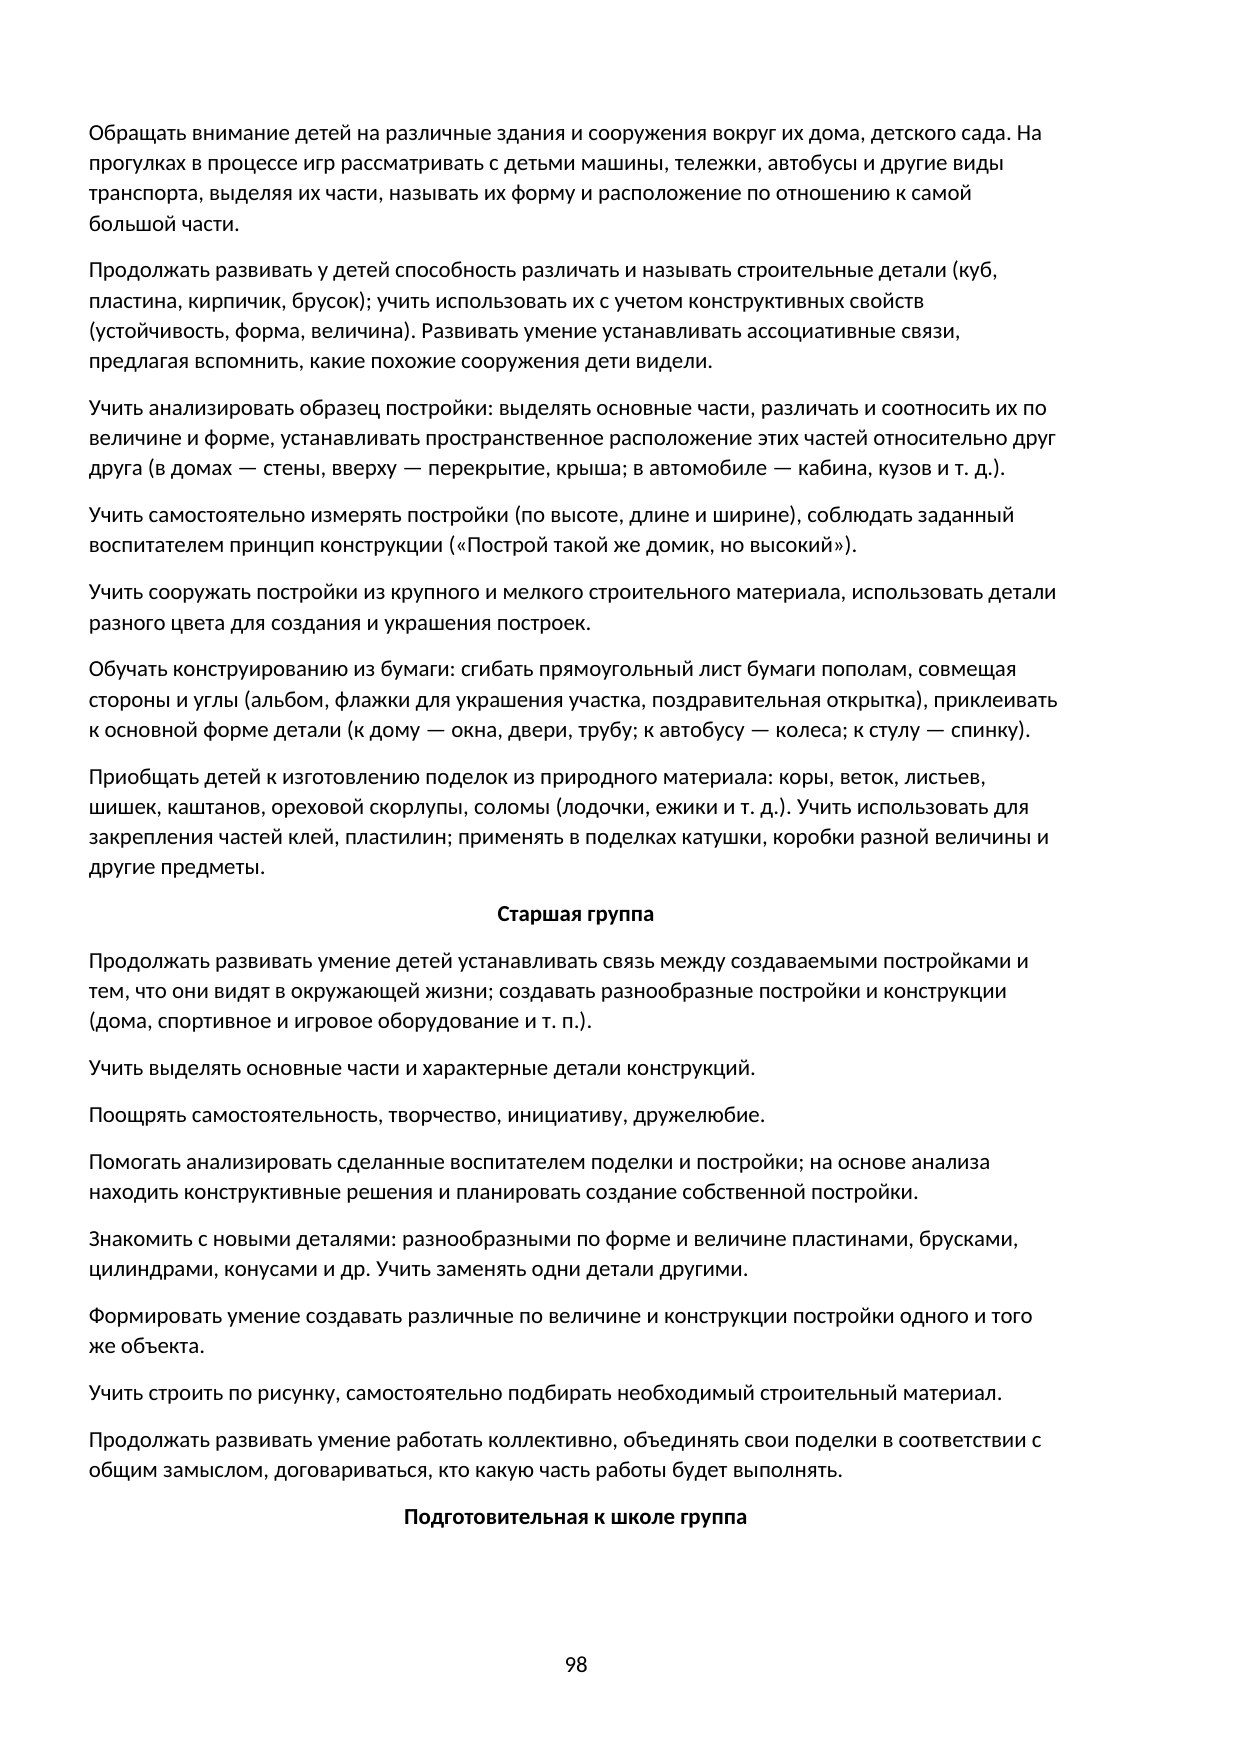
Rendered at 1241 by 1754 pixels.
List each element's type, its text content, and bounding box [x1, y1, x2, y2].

text Обращать внимание детей на различные здания и сооружения вокруг их дома, детского сада. На прогулках в процессе игр рассматривать с детьми машины, тележки, автобусы и другие виды транспорта, выделяя их части, называть их форму и расположение по отношению к самой большой части. [88, 118, 1063, 237]
text Старшая группа [88, 899, 1063, 927]
text Учить анализировать образец постройки: выделять основные части, различать и соотносить их по величине и форме, устанавливать пространственное расположение этих частей относительно друг друга (в домах — стены, вверху — перекрытие, крыша; в автомобиле — кабина, кузов и т. д.). [88, 393, 1063, 482]
text Учить самостоятельно измерять постройки (по высоте, длине и ширине), соблюдать заданный воспитателем принцип конструкции («Построй такой же домик, но высокий»). [88, 500, 1063, 559]
text Учить сооружать постройки из крупного и мелкого строительного материала, использовать детали разного цвета для создания и украшения построек. [88, 577, 1063, 636]
text Формировать умение создавать различные по величине и конструкции постройки одного и того же объекта. [88, 1301, 1063, 1360]
text Помогать анализировать сделанные воспитателем поделки и постройки; на основе анализа находить конструктивные решения и планировать создание собственной постройки. [88, 1147, 1063, 1206]
text Учить выделять основные части и характерные детали конструкций. [88, 1053, 1063, 1082]
text Продолжать развивать умение работать коллективно, объединять свои поделки в соответствии с общим замыслом, договариваться, кто какую часть работы будет выполнять. [88, 1425, 1063, 1484]
text Продолжать развивать умение детей устанавливать связь между создаваемыми постройками и тем, что они видят в окружающей жизни; создавать разнообразные постройки и конструкции (дома, спортивное и игровое оборудование и т. п.). [88, 946, 1063, 1035]
text Продолжать развивать у детей способность различать и называть строительные детали (куб, пластина, кирпичик, брусок); учить использовать их с учетом конструктивных свойств (устойчивость, форма, величина). Развивать умение устанавливать ассоциативные связи, предлагая вспомнить, какие похожие сооружения дети видели. [88, 256, 1063, 374]
text Знакомить с новыми деталями: разнообразными по форме и величине пластинами, брусками, цилиндрами, конусами и др. Учить заменять одни детали другими. [88, 1224, 1063, 1283]
text Учить строить по рисунку, самостоятельно подбирать необходимый строительный материал. [88, 1378, 1063, 1407]
text Приобщать детей к изготовлению поделок из природного материала: коры, веток, листьев, шишек, каштанов, ореховой скорлупы, соломы (лодочки, ежики и т. д.). Учить использовать для закрепления частей клей, пластилин; применять в поделках катушки, коробки разной величины и другие предметы. [88, 762, 1063, 881]
text Обучать конструированию из бумаги: сгибать прямоугольный лист бумаги пополам, совмещая стороны и углы (альбом, флажки для украшения участка, поздравительная открытка), приклеивать к основной форме детали (к дому — окна, двери, трубу; к автобусу — колеса; к стулу — спинку). [88, 654, 1063, 743]
text Поощрять самостоятельность, творчество, инициативу, дружелюбие. [88, 1100, 1063, 1128]
text Подготовительная к школе группа [88, 1502, 1063, 1531]
